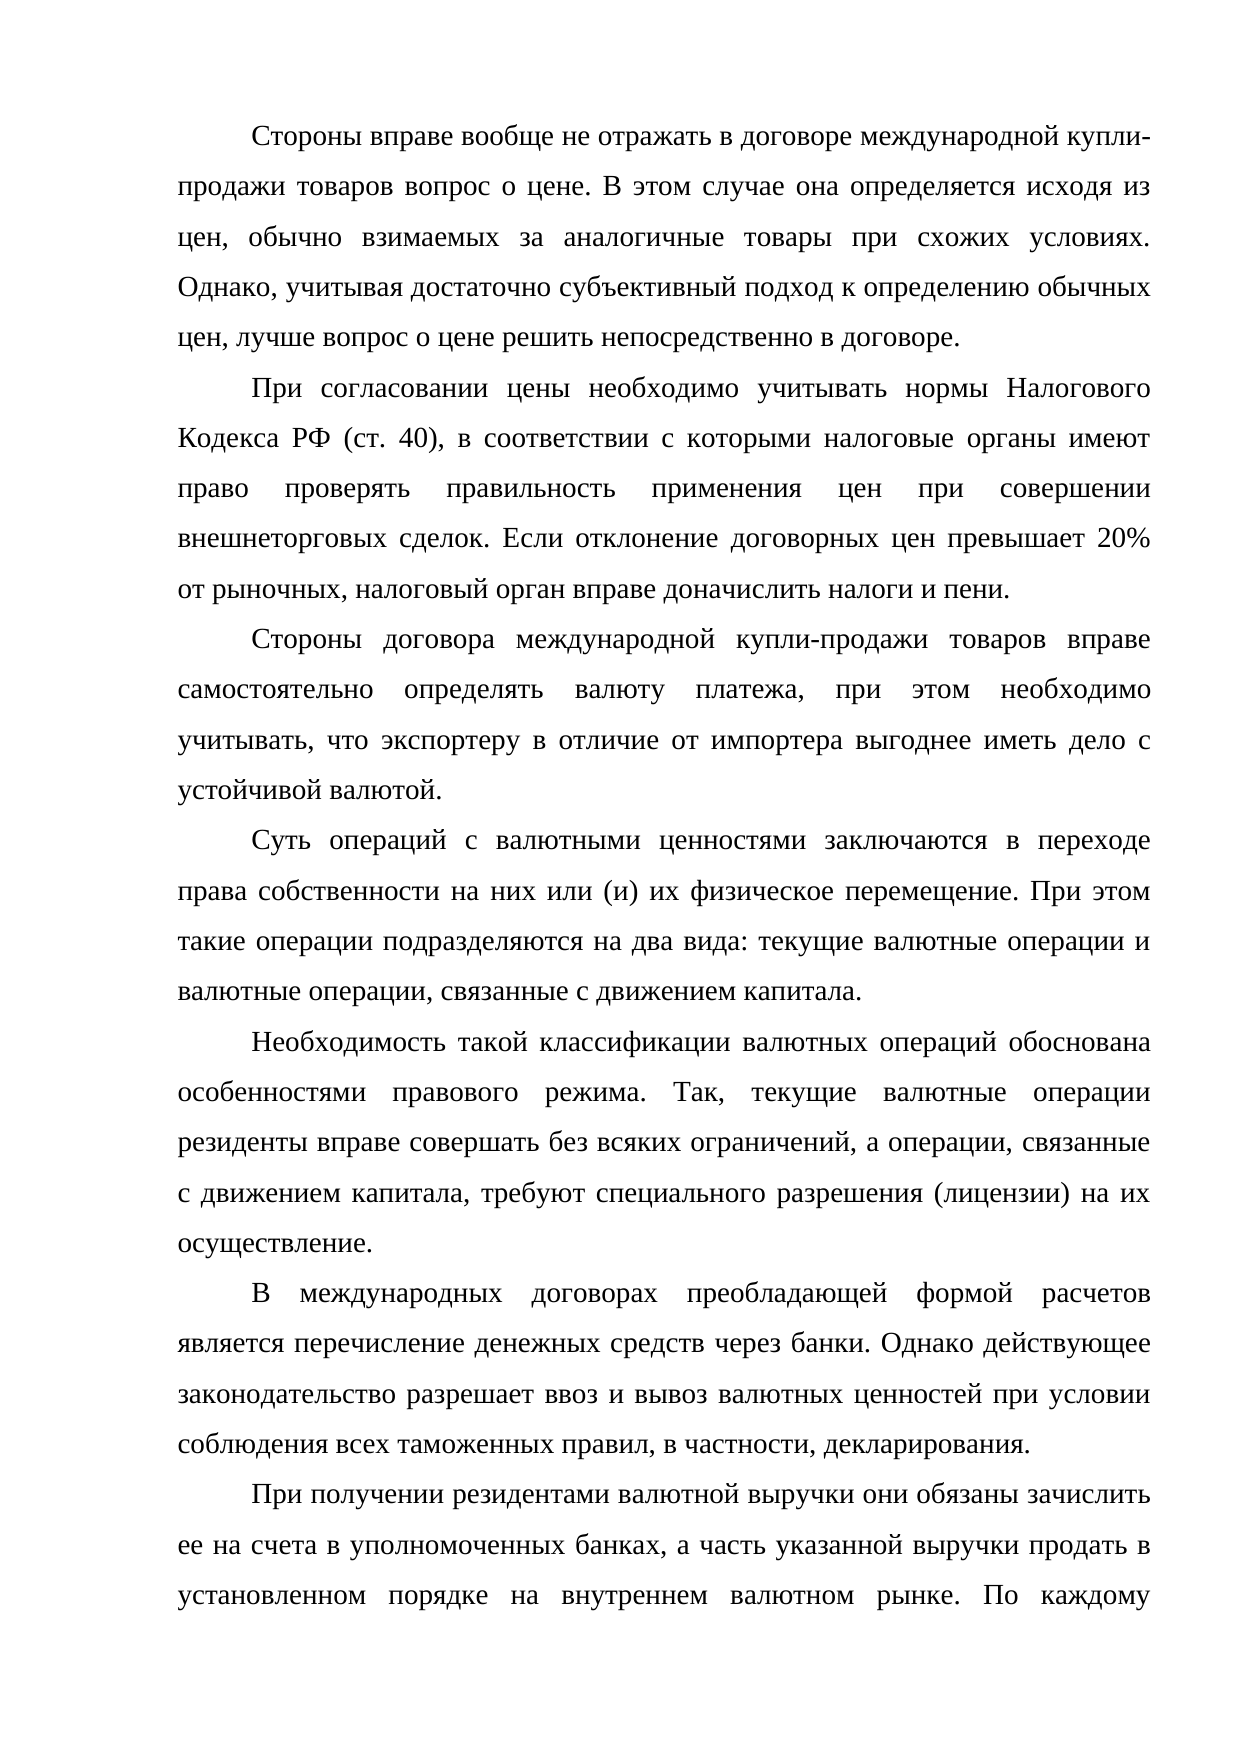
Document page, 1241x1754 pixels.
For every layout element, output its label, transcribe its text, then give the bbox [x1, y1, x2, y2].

text Стороны договора международной купли-продажи товаров вправе самостоятельно определять валюту платежа, при этом необходимо учитывать, что экспортеру в отличие от импортера выгоднее иметь дело с устойчивой валютой. [177, 621, 1152, 806]
text Необходимость такой классификации валютных операций обоснована особенностями правового режима. Так, текущие валютные операции резиденты вправе совершать без всяких ограничений, а операции, связанные с движением капитала, требуют специального разрешения (лицензии) на их осуществление. [177, 1024, 1152, 1258]
text Стороны вправе вообще не отражать в договоре международной купли-продажи товаров вопрос о цене. В этом случае она определяется исходя из цен, обычно взимаемых за аналогичные товары при схожих условиях. Однако, учитывая достаточно субъективный подход к определению обычных цен, лучше вопрос о цене решить непосредственно в договоре. [177, 118, 1152, 353]
text Суть операций с валютными ценностями заключаются в переходе права собственности на них или (и) их физическое перемещение. При этом такие операции подразделяются на два вида: текущие валютные операции и валютные операции, связанные с движением капитала. [177, 822, 1152, 1007]
text При согласовании цены необходимо учитывать нормы Налогового Кодекса РФ (ст. 40), в соответствии с которыми налоговые органы имеют право проверять правильность применения цен при совершении внешнеторговых сделок. Если отклонение договорных цен превышает 20% от рыночных, налоговый орган вправе доначислить налоги и пени. [177, 370, 1152, 604]
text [177, 1477, 1152, 1611]
text В международных договорах преобладающей формой расчетов является перечисление денежных средств через банки. Однако действующее законодательство разрешает ввоз и вывоз валютных ценностей при условии соблюдения всех таможенных правил, в частности, декларирования. [177, 1275, 1152, 1460]
